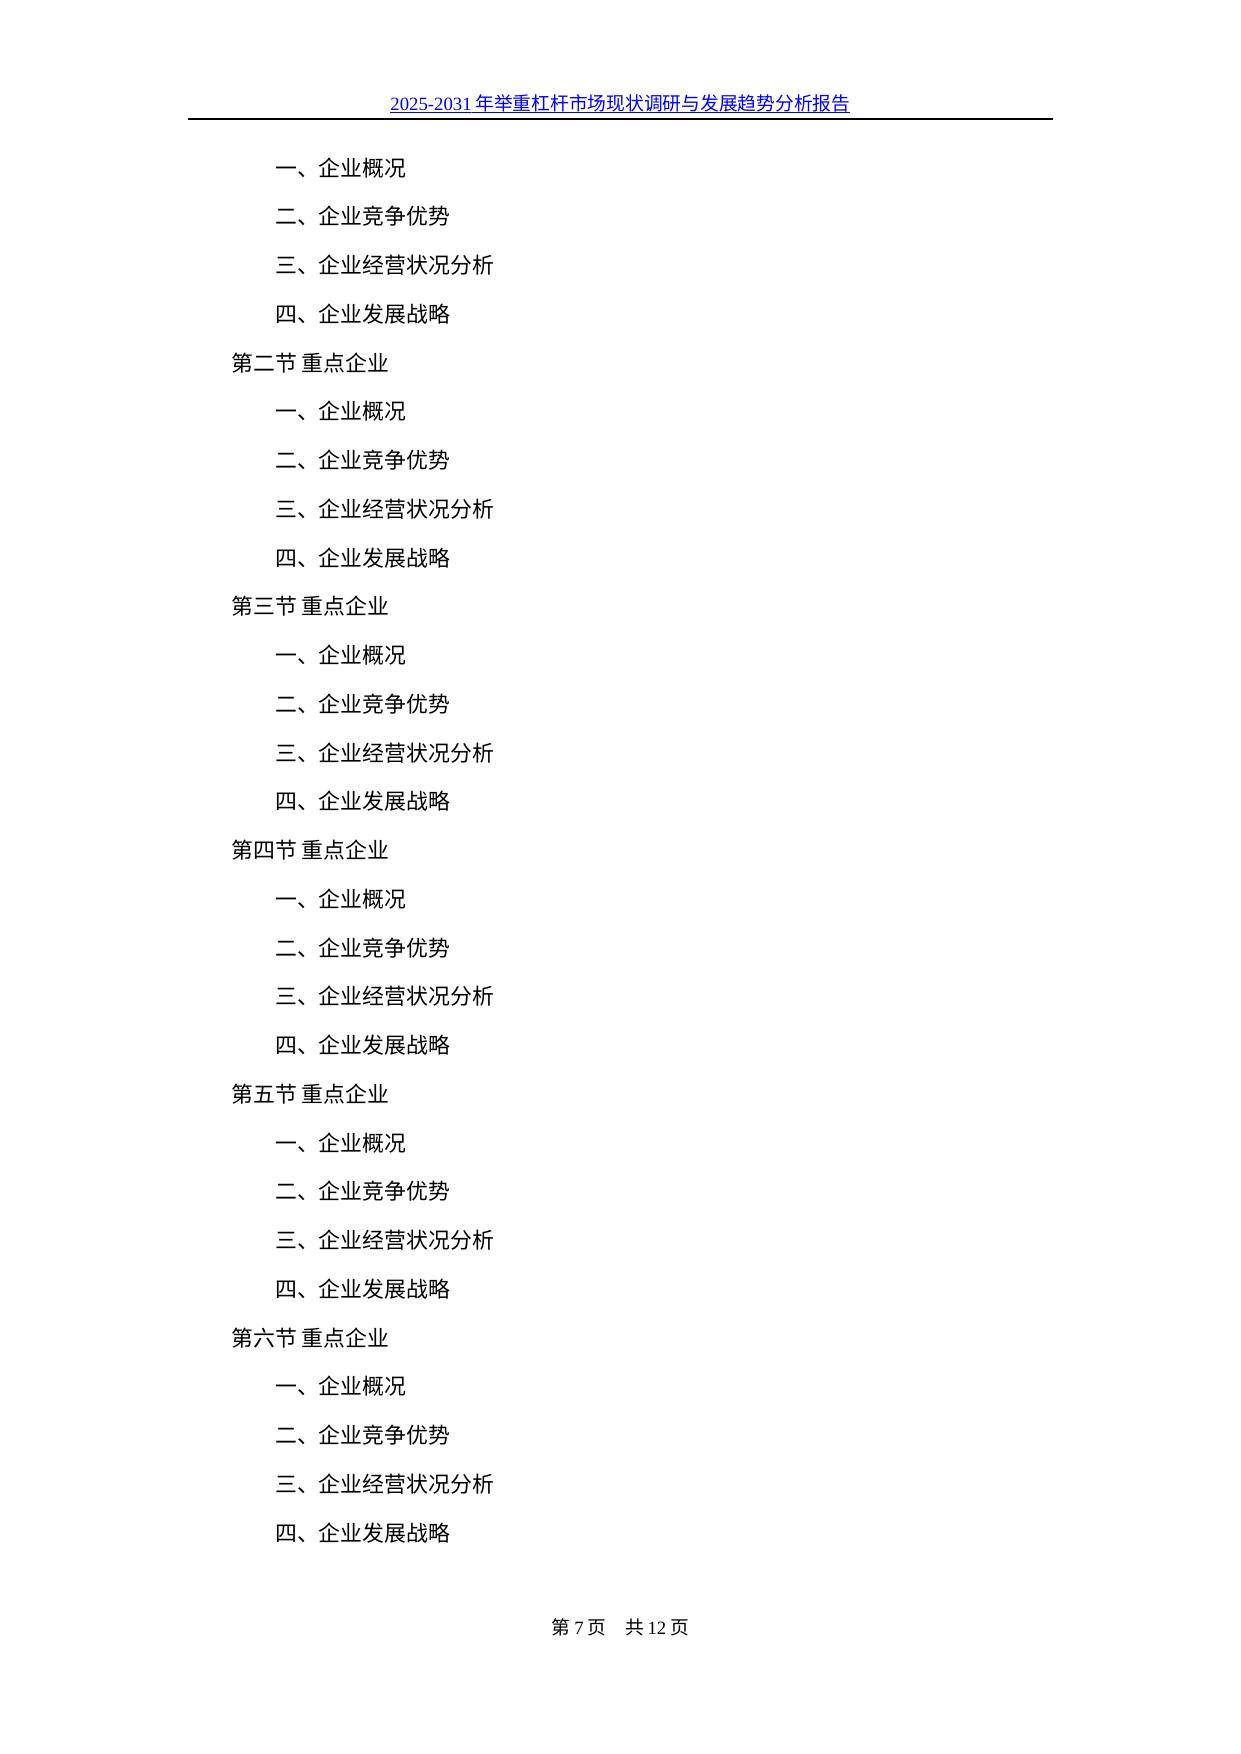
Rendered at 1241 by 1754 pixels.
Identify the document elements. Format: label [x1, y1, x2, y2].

text [187, 150, 1053, 1548]
